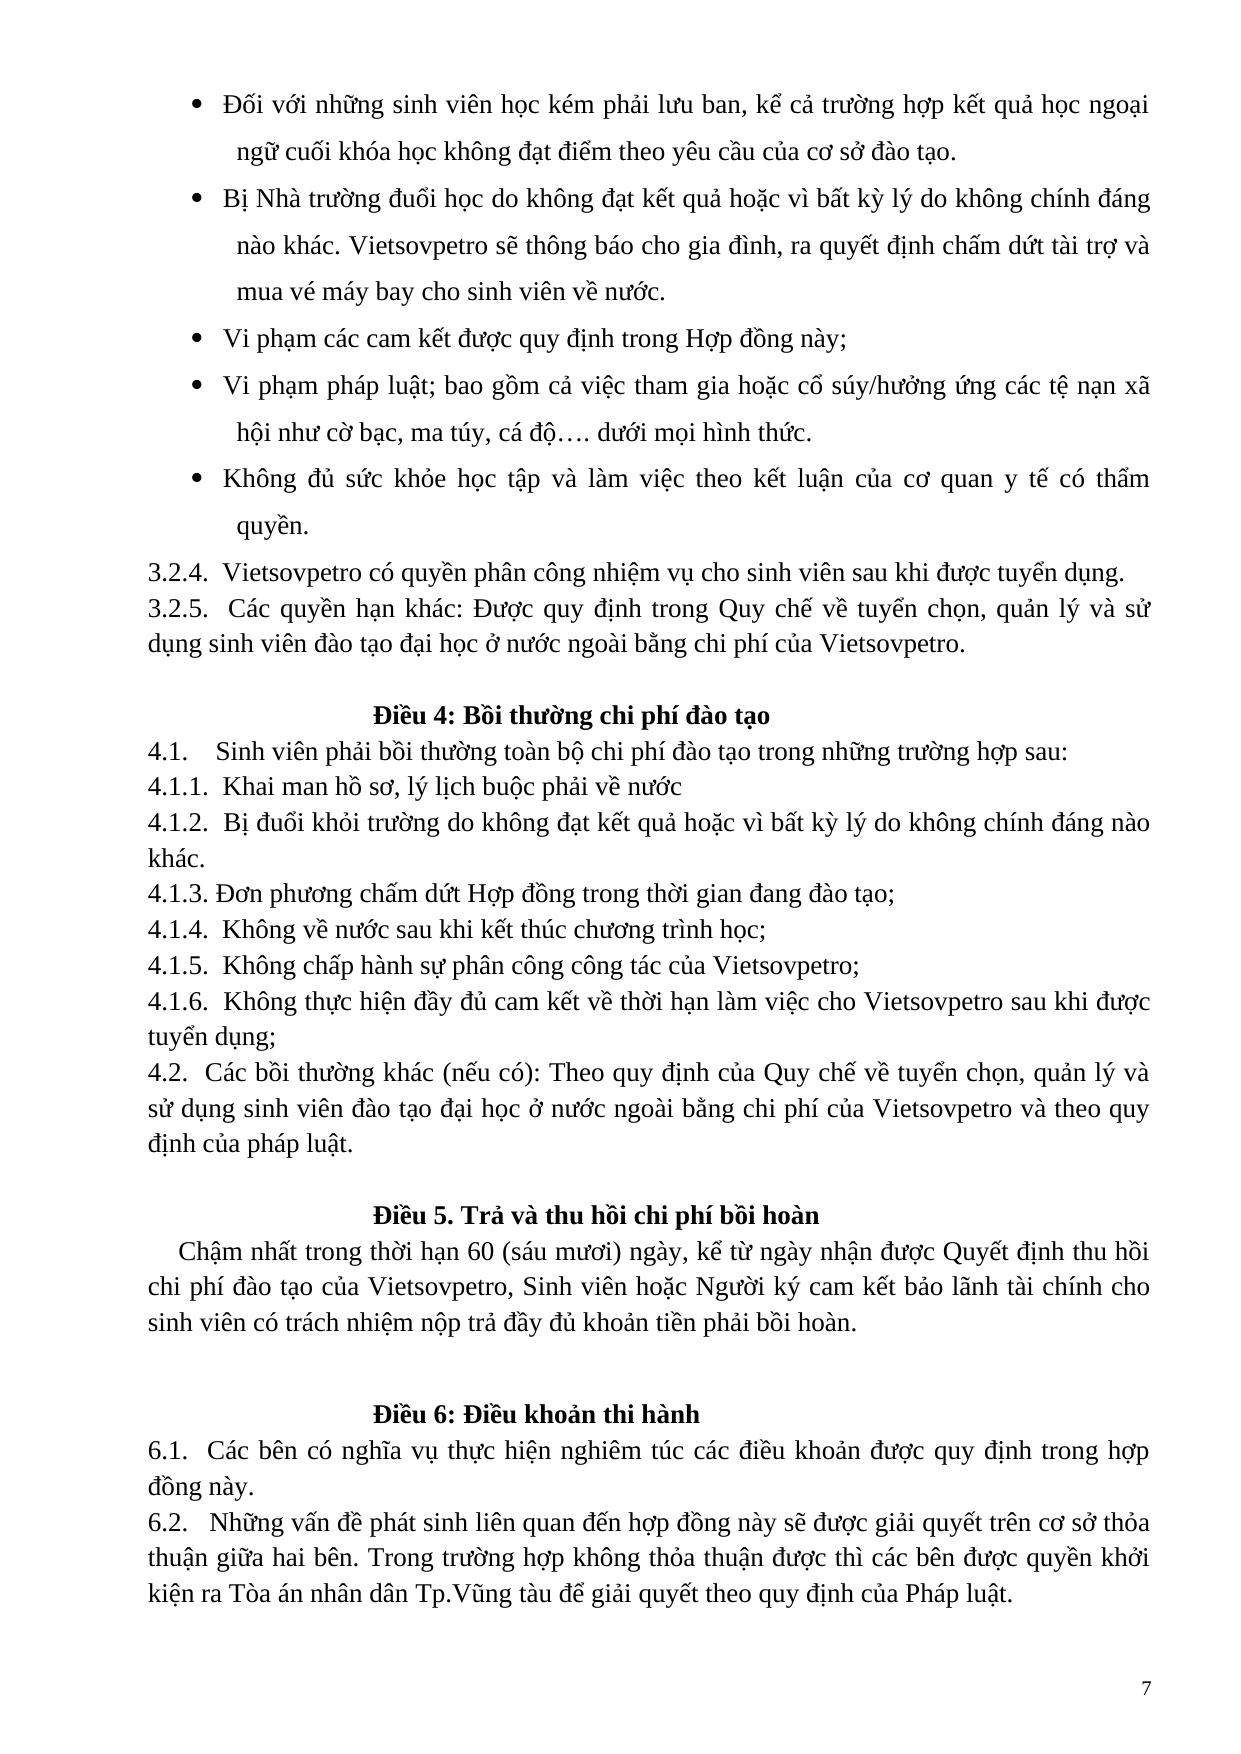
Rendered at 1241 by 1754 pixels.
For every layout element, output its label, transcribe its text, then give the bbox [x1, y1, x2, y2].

text 4.1.5. Không chấp hành sự phân công công tác của Vietsovpetro; [148, 949, 1152, 980]
text 4.2. Các bồi thường khác (nếu có): Theo quy định của Quy chế về tuyển chọn, quản lý và sử dụng sinh viên đào tạo đại học ở nước ngoài bằng chi phí của Vietsovpetro và theo quy định của pháp luật. [148, 1056, 1152, 1159]
list Đối với những sinh viên học kém phải lưu ban, kể cả trường hợp kết quả học ngoại ngữ cuối khóa học không đạt điểm theo yêu cầu của cơ sở đào tạo. [192, 89, 1152, 167]
list Vi phạm các cam kết được quy định trong Hợp đồng này; [192, 322, 1152, 353]
list Không đủ sức khỏe học tập và làm việc theo kết luận của cơ quan y tế có thẩm quyền. [192, 462, 1152, 540]
text Điều 5. Trả và thu hồi chi phí bồi hoàn [298, 1199, 1152, 1230]
text 4.1.1. Khai man hồ sơ, lý lịch buộc phải về nước [148, 770, 1152, 801]
text 3.2.5. Các quyền hạn khác: Được quy định trong Quy chế về tuyển chọn, quản lý và sử dụng sinh viên đào tạo đại học ở nước ngoài bằng chi phí của Vietsovpetro. [148, 592, 1152, 658]
text 4.1.4. Không về nước sau khi kết thúc chương trình học; [148, 913, 1152, 944]
text 4.1.2. Bị đuổi khỏi trường do không đạt kết quả hoặc vì bất kỳ lý do không chính đáng nào khác. [148, 806, 1152, 873]
list Bị Nhà trường đuổi học do không đạt kết quả hoặc vì bất kỳ lý do không chính đáng nào khác. Vietsovpetro sẽ thông báo cho gia đình, ra quyết định chấm dứt tài trợ và mua vé máy bay cho sinh viên về nước. [192, 182, 1152, 307]
text 3.2.4. Vietsovpetro có quyền phân công nhiệm vụ cho sinh viên sau khi được tuyển dụng. [148, 556, 1152, 587]
text 6.2. Những vấn đề phát sinh liên quan đến hợp đồng này sẽ được giải quyết trên cơ sở thỏa thuận giữa hai bên. Trong trường hợp không thỏa thuận được thì các bên được quyền khởi kiện ra Tòa án nhân dân Tp.Vũng tàu để giải quyết theo quy định của Pháp luật. [148, 1506, 1152, 1608]
text Điều 6: Điều khoản thi hành [298, 1398, 1152, 1430]
text 4.1. Sinh viên phải bồi thường toàn bộ chi phí đào tạo trong những trường hợp sau: [148, 734, 1152, 766]
list Vi phạm pháp luật; bao gồm cả việc tham gia hoặc cổ súy/hưởng ứng các tệ nạn xã hội như cờ bạc, ma túy, cá độ…. dưới mọi hình thức. [192, 369, 1152, 447]
text 6.1. Các bên có nghĩa vụ thực hiện nghiêm túc các điều khoản được quy định trong hợp đồng này. [148, 1434, 1152, 1501]
text 4.1.3. Đơn phương chấm dứt Hợp đồng trong thời gian đang đào tạo; [148, 877, 1152, 909]
text Chậm nhất trong thời hạn 60 (sáu mươi) ngày, kể từ ngày nhận được Quyết định thu hồi chi phí đào tạo của Vietsovpetro, Sinh viên hoặc Người ký cam kết bảo lãnh tài chính cho sinh viên có trách nhiệm nộp trả đầy đủ khoản tiền phải bồi hoàn. [148, 1235, 1152, 1337]
text 4.1.6. Không thực hiện đầy đủ cam kết về thời hạn làm việc cho Vietsovpetro sau khi được tuyển dụng; [148, 985, 1152, 1052]
text Điều 4: Bồi thường chi phí đào tạo [298, 699, 1152, 730]
